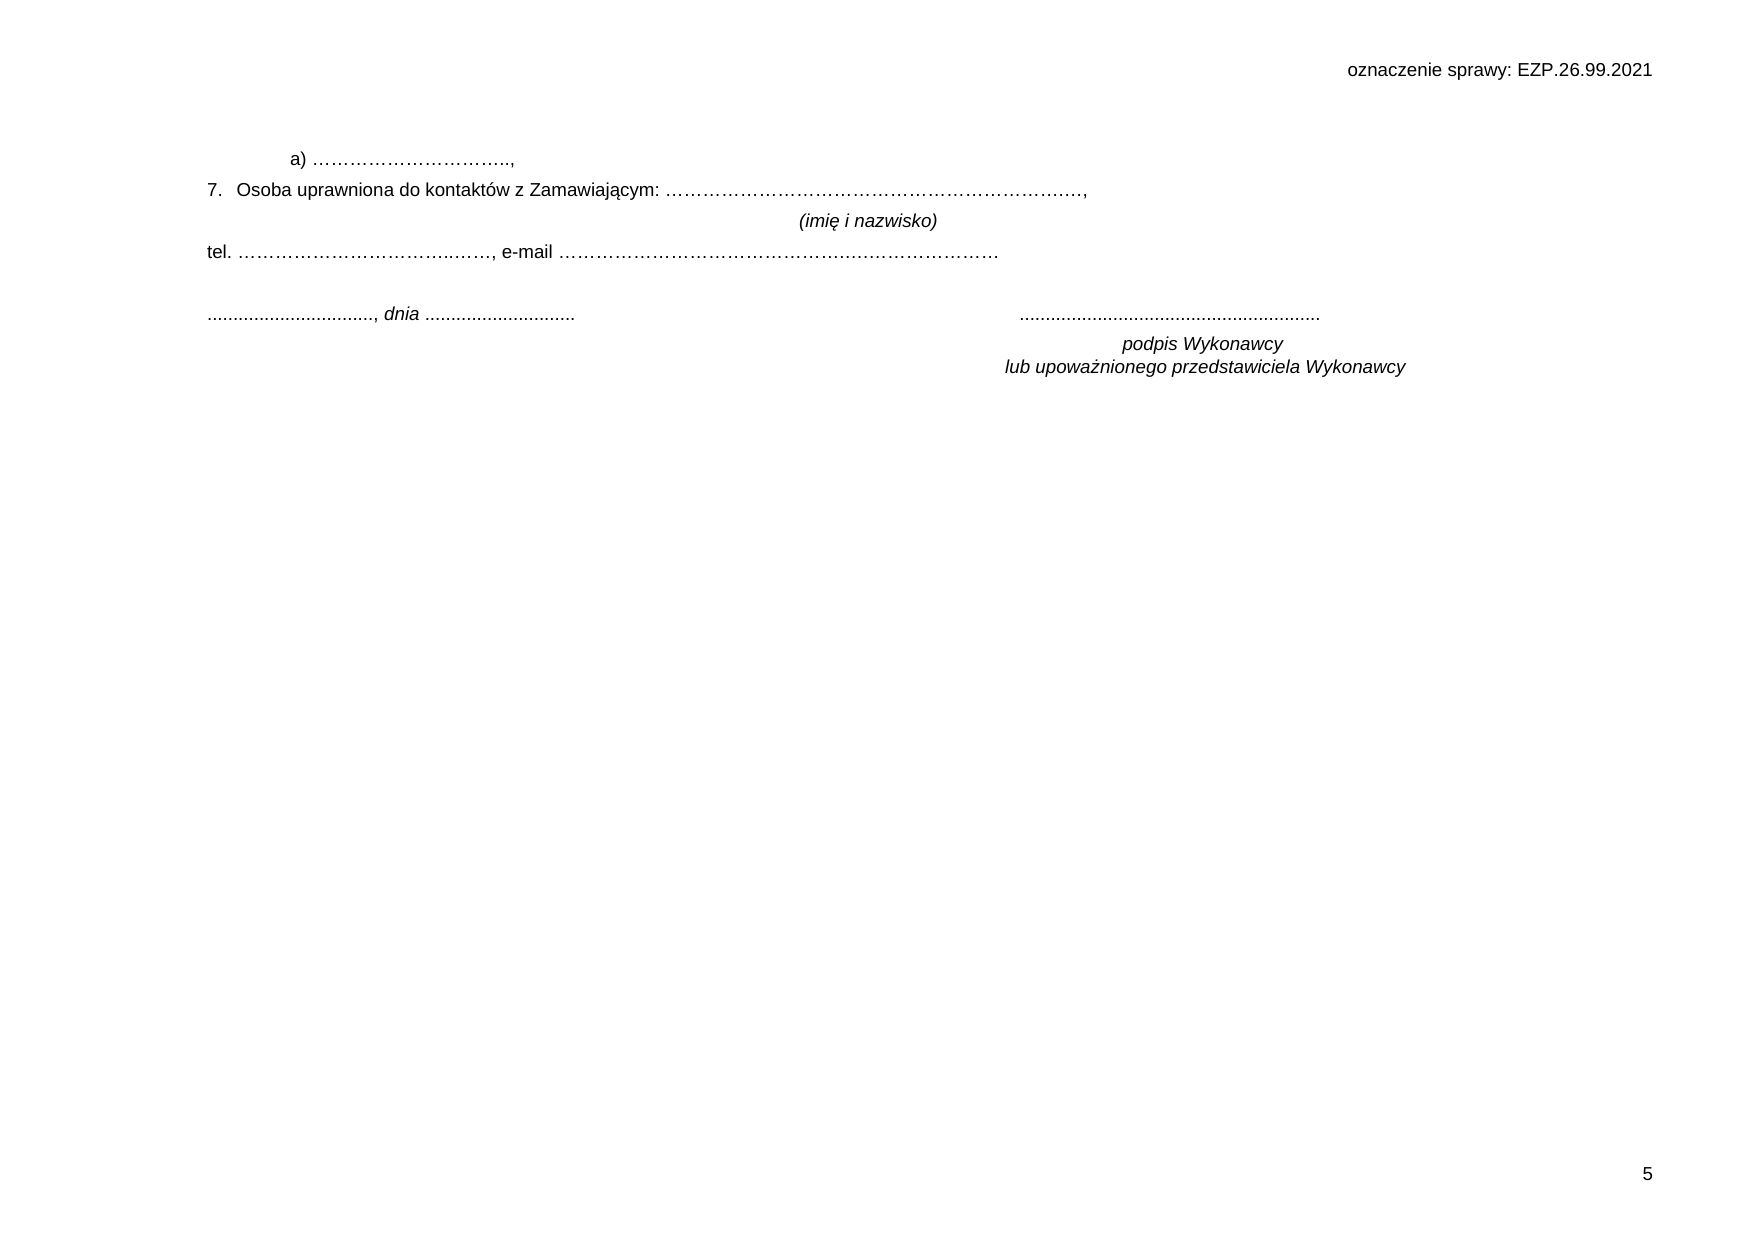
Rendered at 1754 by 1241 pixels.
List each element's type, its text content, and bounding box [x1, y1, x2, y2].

list Osoba uprawniona do kontaktów z Zamawiającym: ……………………………………………………….…, [207, 178, 1653, 200]
text a) ………………………….., [290, 148, 1613, 169]
text (imię i nazwisko) [207, 209, 1503, 231]
text ................................, dnia ............................. .......................................................... [207, 302, 1613, 324]
text podpis Wykonawcy lub upoważnionego przedstawiciela Wykonawcy [797, 333, 1613, 377]
text tel. ……………………………..……, e-mail ……………………………………….….………………… [207, 240, 1653, 262]
